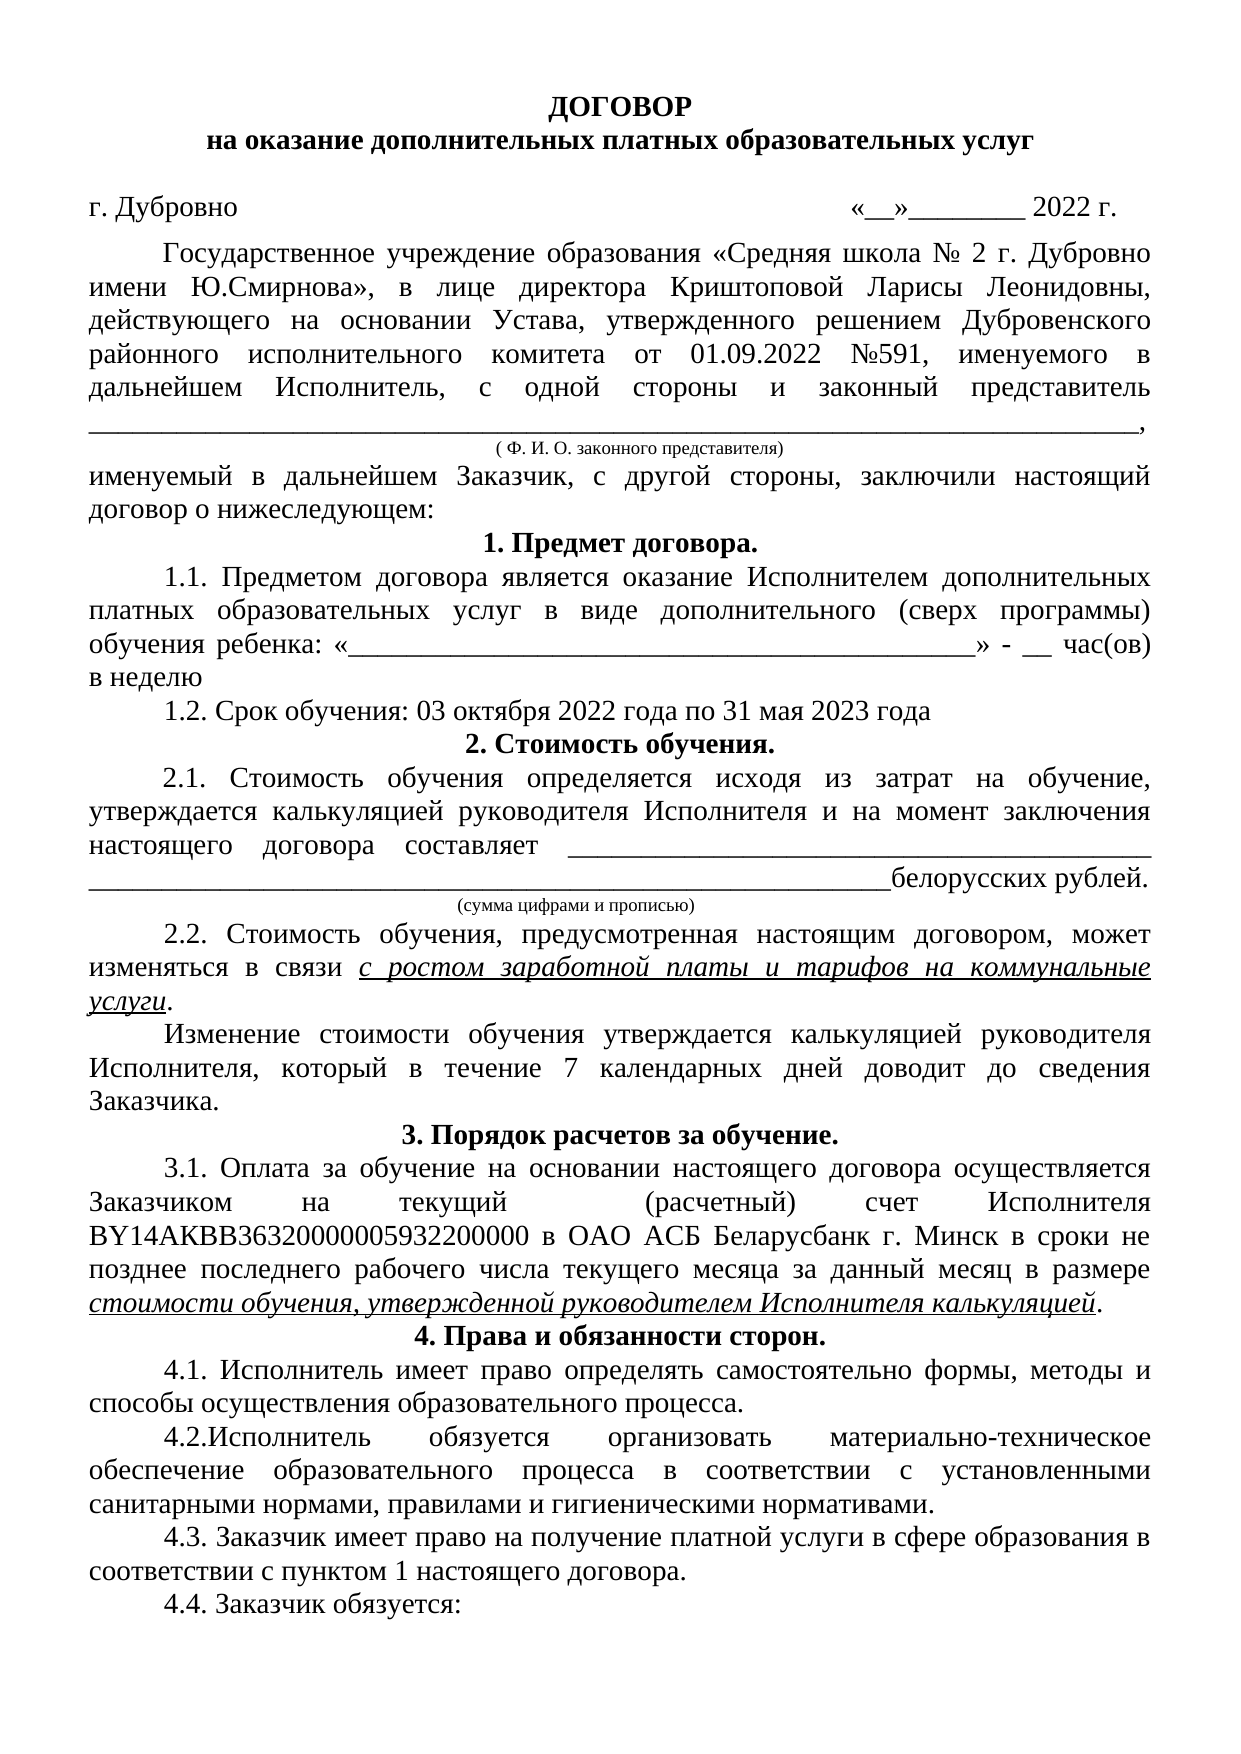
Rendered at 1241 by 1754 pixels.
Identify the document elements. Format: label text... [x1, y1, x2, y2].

text (сумма цифрами и прописью) [89, 894, 1152, 916]
text 4.3. Заказчик имеет право на получение платной услуги в сфере образования в соответствии с пунктом 1 настоящего договора. [89, 1519, 1152, 1587]
text ( Ф. И. О. законного представителя) [89, 437, 1152, 458]
text именуемый в дальнейшем Заказчик, с другой стороны, заключили настоящий договор о нижеследующем: [89, 458, 1152, 525]
text 4.1. Исполнитель имеет право определять самостоятельно формы, методы и способы осуществления образовательного процесса. [89, 1352, 1152, 1419]
text 2. Стоимость обучения. [89, 726, 1152, 760]
text 2.2. Стоимость обучения, предусмотренная настоящим договором, может изменяться в связи с ростом заработной платы и тарифов на коммунальные услуги. [89, 916, 1152, 1016]
text 1.1. Предметом договора является оказание Исполнителем дополнительных платных образовательных услуг в виде дополнительного (сверх программы) обучения ребенка: «___________________________________________» - __ час(ов) в неделю [89, 559, 1152, 693]
text ДОГОВОР [89, 89, 1152, 122]
text 4.2.Исполнитель обязуется организовать материально-техническое обеспечение образовательного процесса в соответствии с установленными санитарными нормами, правилами и гигиеническими нормативами. [89, 1419, 1152, 1519]
text 3. Порядок расчетов за обучение. [89, 1117, 1152, 1151]
text 4. Права и обязанности сторон. [89, 1318, 1152, 1352]
text г. Дубровно «__»________ 2022 г. [89, 189, 1152, 223]
text Государственное учреждение образования «Средняя школа № 2 г. Дубровно имени Ю.Смирнова», в лице директора Криштоповой Ларисы Леонидовны, действующего на основании Устава, утвержденного решением Дубровенского районного исполнительного комитета от 01.09.2022 №591, именуемого в дальнейшем Исполнитель, с одной стороны и законный представитель ________________________________________________________________________, [89, 235, 1152, 437]
text 4.4. Заказчик обязуется: [89, 1587, 1152, 1620]
text 2.1. Стоимость обучения определяется исходя из затрат на обучение, утверждается калькуляцией руководителя Исполнителя и на момент заключения настоящего договора составляет ________________________________________ _______________________________________________________белорусских рублей. [89, 760, 1152, 894]
text 1.2. Срок обучения: 03 октября 2022 года по 31 мая 2023 года [89, 693, 1152, 726]
text 1. Предмет договора. [89, 525, 1152, 559]
text Изменение стоимости обучения утверждается калькуляцией руководителя Исполнителя, который в течение 7 календарных дней доводит до сведения Заказчика. [89, 1016, 1152, 1117]
text на оказание дополнительных платных образовательных услуг [89, 122, 1152, 156]
text 3.1. Оплата за обучение на основании настоящего договора осуществляется Заказчиком на текущий (расчетный) счет Исполнителя BY14АКВВ36320000005932200000 в ОАО АСБ Беларусбанк г. Минск в сроки не позднее последнего рабочего числа текущего месяца за данный месяц в размере стоимости обучения, утвержденной руководителем Исполнителя калькуляцией. [89, 1151, 1152, 1318]
